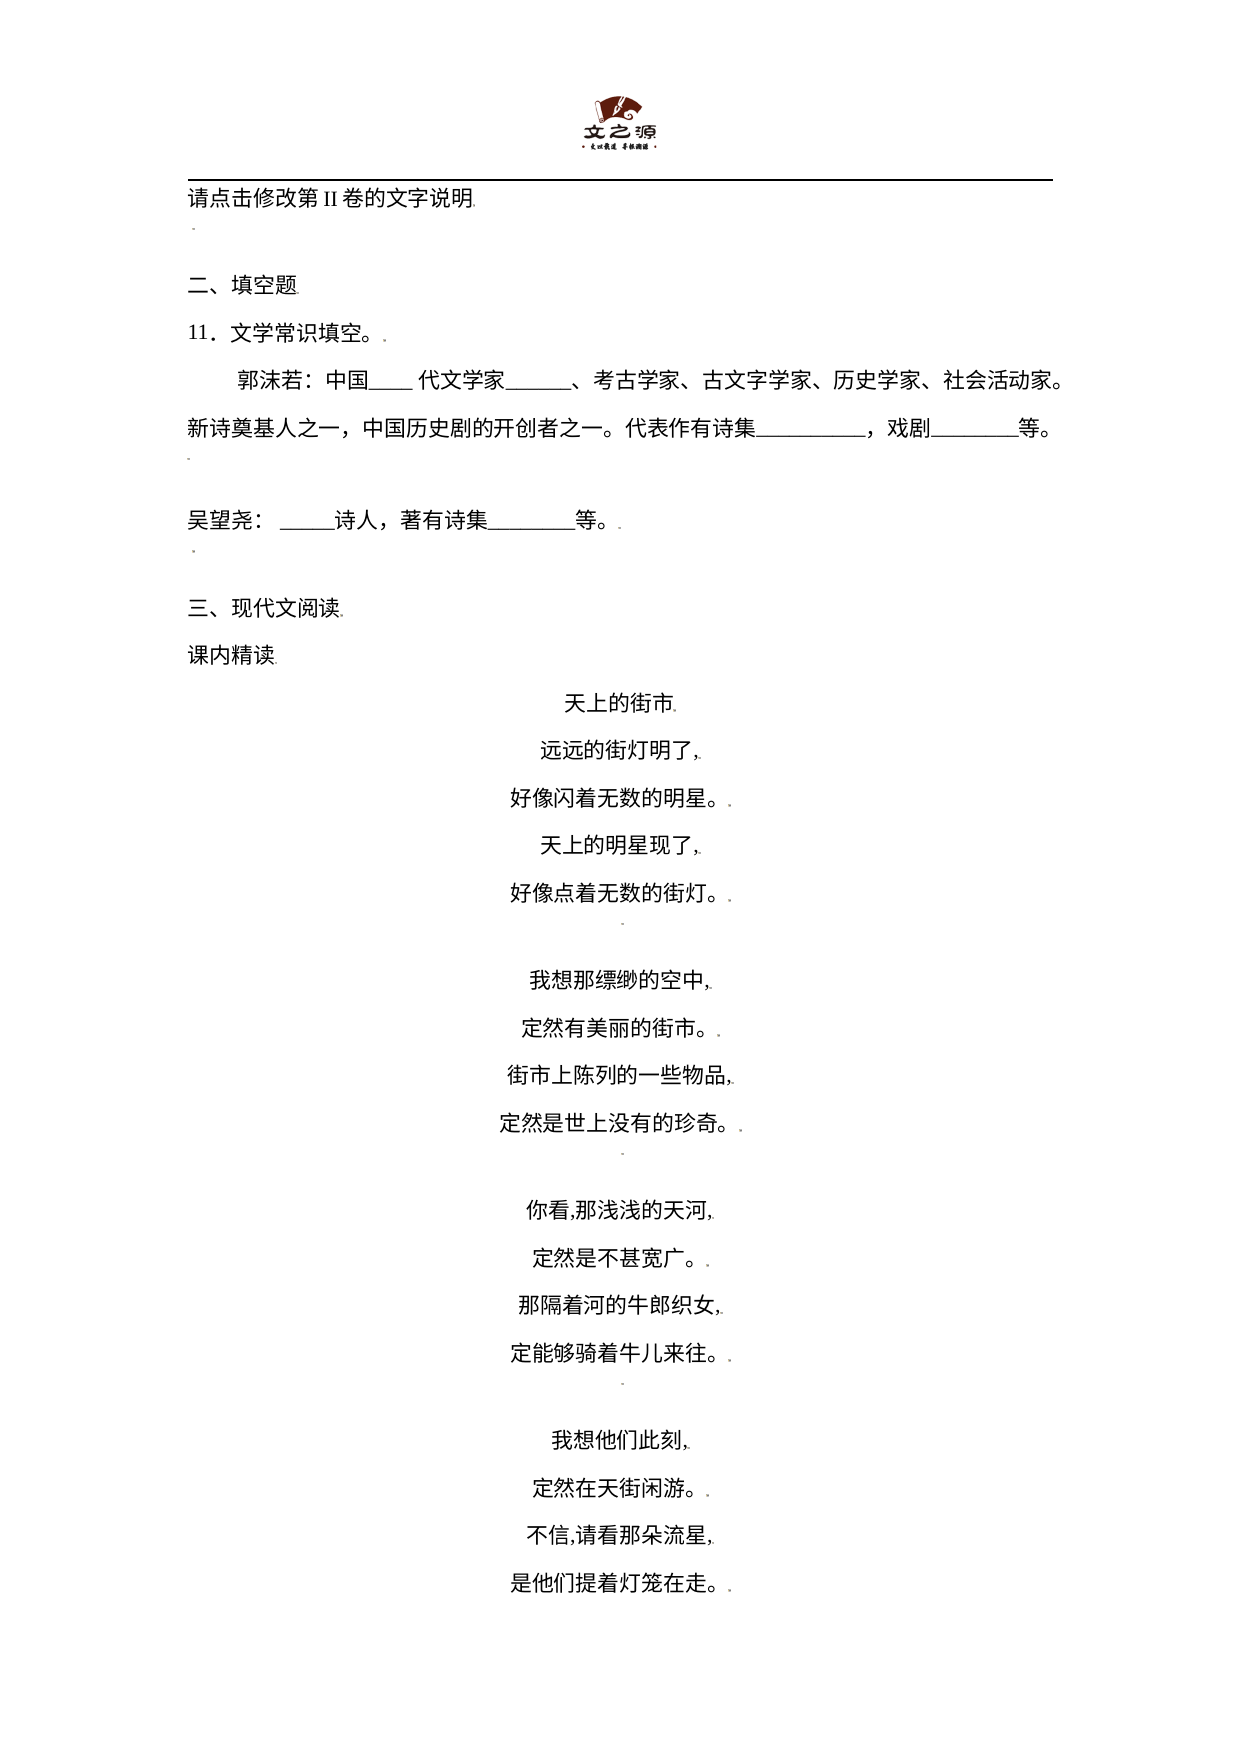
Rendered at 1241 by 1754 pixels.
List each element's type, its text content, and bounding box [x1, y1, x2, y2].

text 定然有美丽的街市。 [187, 1011, 1053, 1043]
text 好像点着无数的街灯。 [187, 876, 1053, 908]
text 定然是不甚宽广。 [187, 1241, 1053, 1273]
text 郭沫若：中国____ 代文学家______、考古学家、古文字学家、历史学家、社会活动家。新诗奠基人之一，中国历史剧的开创者之一。代表作有诗集__________，戏剧________等。 [187, 363, 1053, 490]
text 请点击修改第II卷的文字说明 [187, 181, 1053, 213]
text 我想他们此刻, [187, 1423, 1053, 1455]
text 是他们提着灯笼在走。 [187, 1566, 1053, 1598]
text 定然是世上没有的珍奇。 [187, 1106, 1053, 1138]
text 我想那缥缈的空中, [187, 963, 1053, 995]
text 天上的街市 [187, 686, 1053, 718]
picture [543, 73, 698, 178]
text 定然在天街闲游。 [187, 1471, 1053, 1503]
text 定能够骑着牛儿来往。 [187, 1336, 1053, 1368]
text 二、填空题 [187, 268, 1053, 300]
text 天上的明星现了, [187, 828, 1053, 860]
text 吴望尧： _____诗人，著有诗集________等。 [187, 503, 1053, 535]
text 你看,那浅浅的天河, [187, 1193, 1053, 1225]
text 街市上陈列的一些物品, [187, 1058, 1053, 1090]
text 那隔着河的牛郎织女, [187, 1288, 1053, 1320]
text 课内精读 [187, 638, 1053, 670]
text 11．文学常识填空。 [187, 316, 1053, 348]
text 远远的街灯明了, [187, 733, 1053, 765]
text 好像闪着无数的明星。 [187, 781, 1053, 813]
text 三、现代文阅读 [187, 591, 1053, 623]
text 不信,请看那朵流星, [187, 1518, 1053, 1550]
